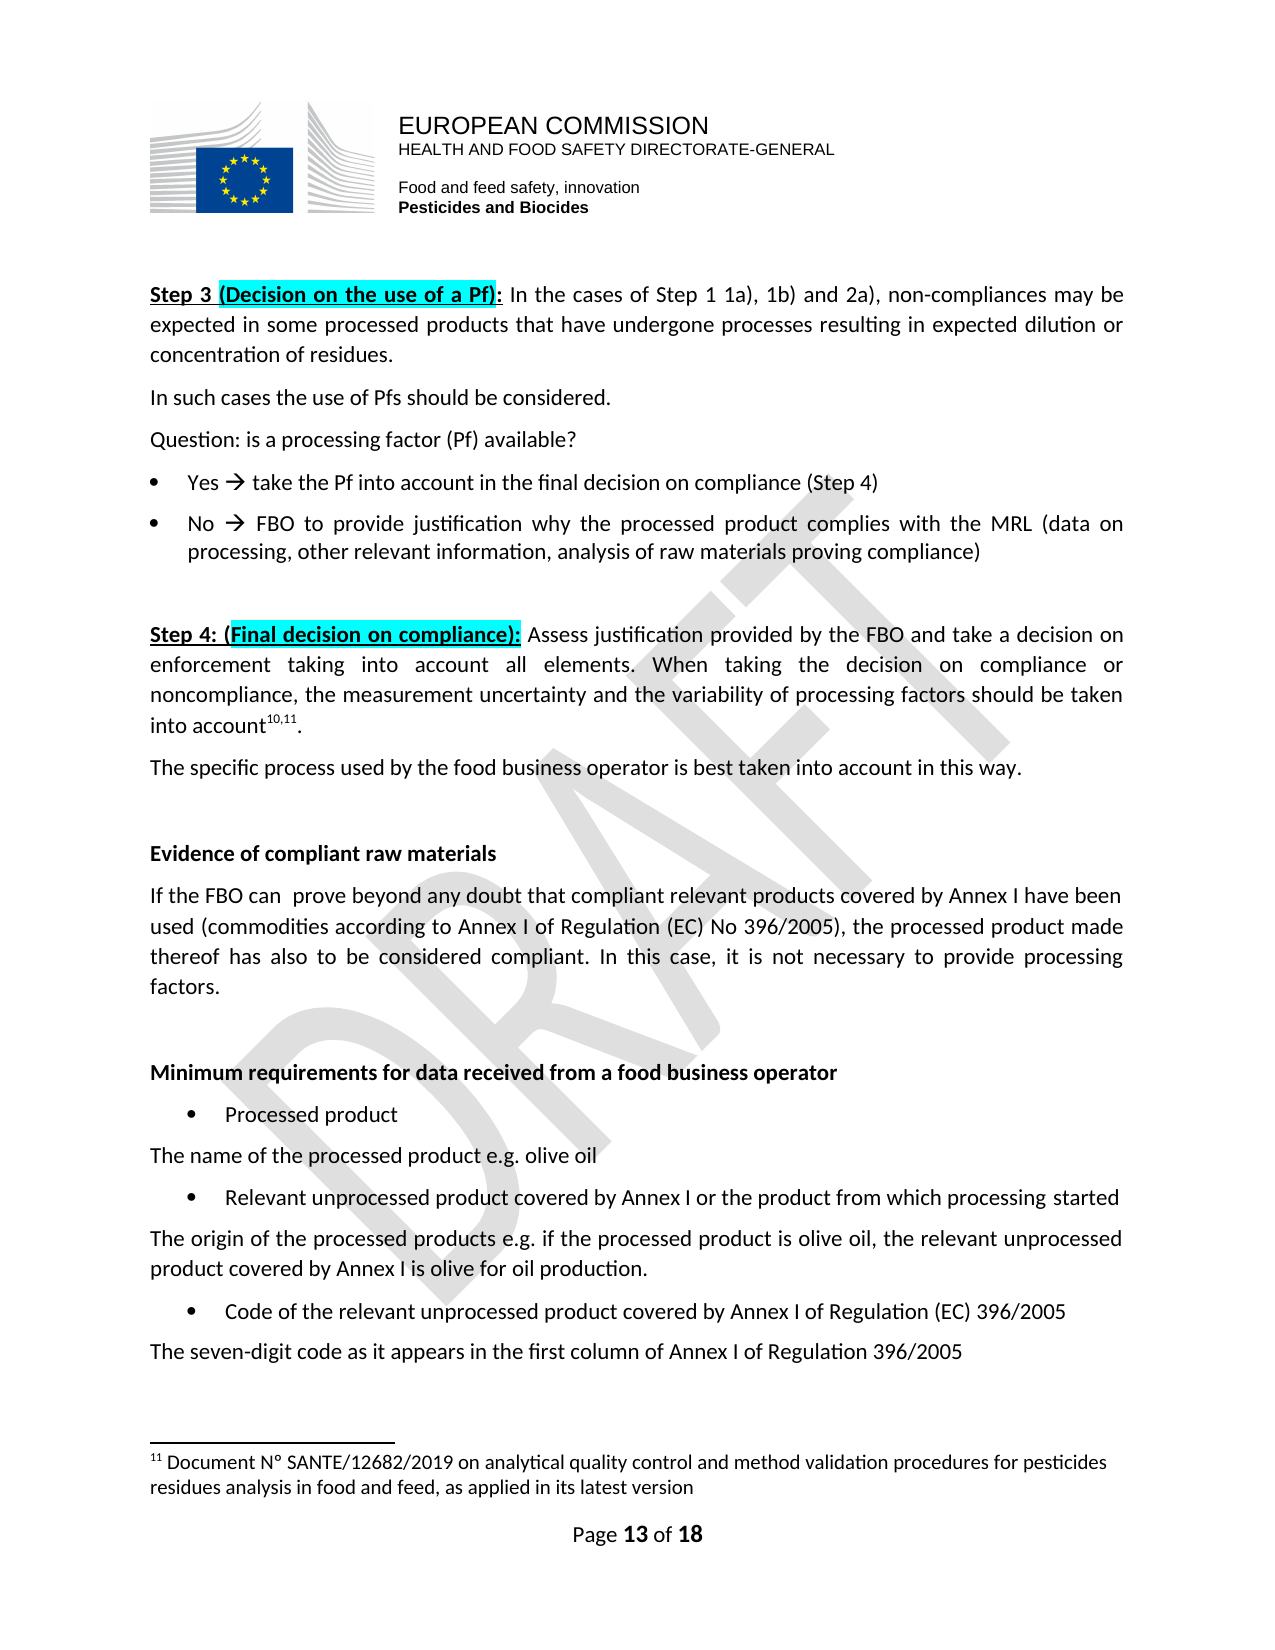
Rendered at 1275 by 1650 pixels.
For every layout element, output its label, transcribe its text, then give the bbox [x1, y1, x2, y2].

text The name of the processed product e.g. olive oil [150, 1141, 1125, 1169]
list Yes take the Pf into account in the final decision on compliance (Step 4) [150, 468, 1125, 496]
list Code of the relevant unprocessed product covered by Annex I of Regulation (ΕC) 396/2005 [187, 1297, 1125, 1325]
text In such cases the use of Pfs should be considered. [150, 383, 1125, 411]
text Step 4: (Final decision on compliance): Assess justification provided by the FBO and take a decision on enforcement taking into account all elements. When taking the decision on compliance or noncompliance, the measurement uncertainty and the variability of processing factors should be taken into account10,. [150, 620, 1125, 739]
list No FBO to provide justification why the processed product complies with the MRL (data on processing, other relevant information, analysis of raw materials proving compliance) [150, 509, 1125, 565]
list Relevant unprocessed product covered by Annex I or the product from which processing started [187, 1183, 1125, 1212]
text The specific process used by the food business operator is best taken into account in this way. [150, 753, 1125, 781]
text The origin of the processed products e.g. if the processed product is olive oil, the relevant unprocessed product covered by Annex I is olive for oil production. [150, 1224, 1125, 1282]
text Evidence of compliant raw materials [150, 839, 1125, 867]
picture [150, 101, 375, 213]
text The seven-digit code as it appears in the first column of Annex I of Regulation 396/2005 [150, 1337, 1125, 1366]
text Minimum requirements for data received from a food business operator [150, 1058, 1125, 1086]
text Step 3 (Decision on the use of a Pf): In the cases of Step 1 1a), 1b) and 2a), non-compliances may be expected in some processed products that have undergone processes resulting in expected dilution or concentration of residues. [150, 280, 1125, 368]
list Processed product [187, 1100, 1125, 1128]
text Question: is a processing factor (Pf) available? [150, 426, 1125, 454]
text If the FBO can prove beyond any doubt that compliant relevant products covered by Annex I have been used (commodities according to Annex I of Regulation (EC) No 396/2005), the processed product made thereof has also to be considered compliant. In this case, it is not necessary to provide processing factors. [150, 882, 1125, 1000]
